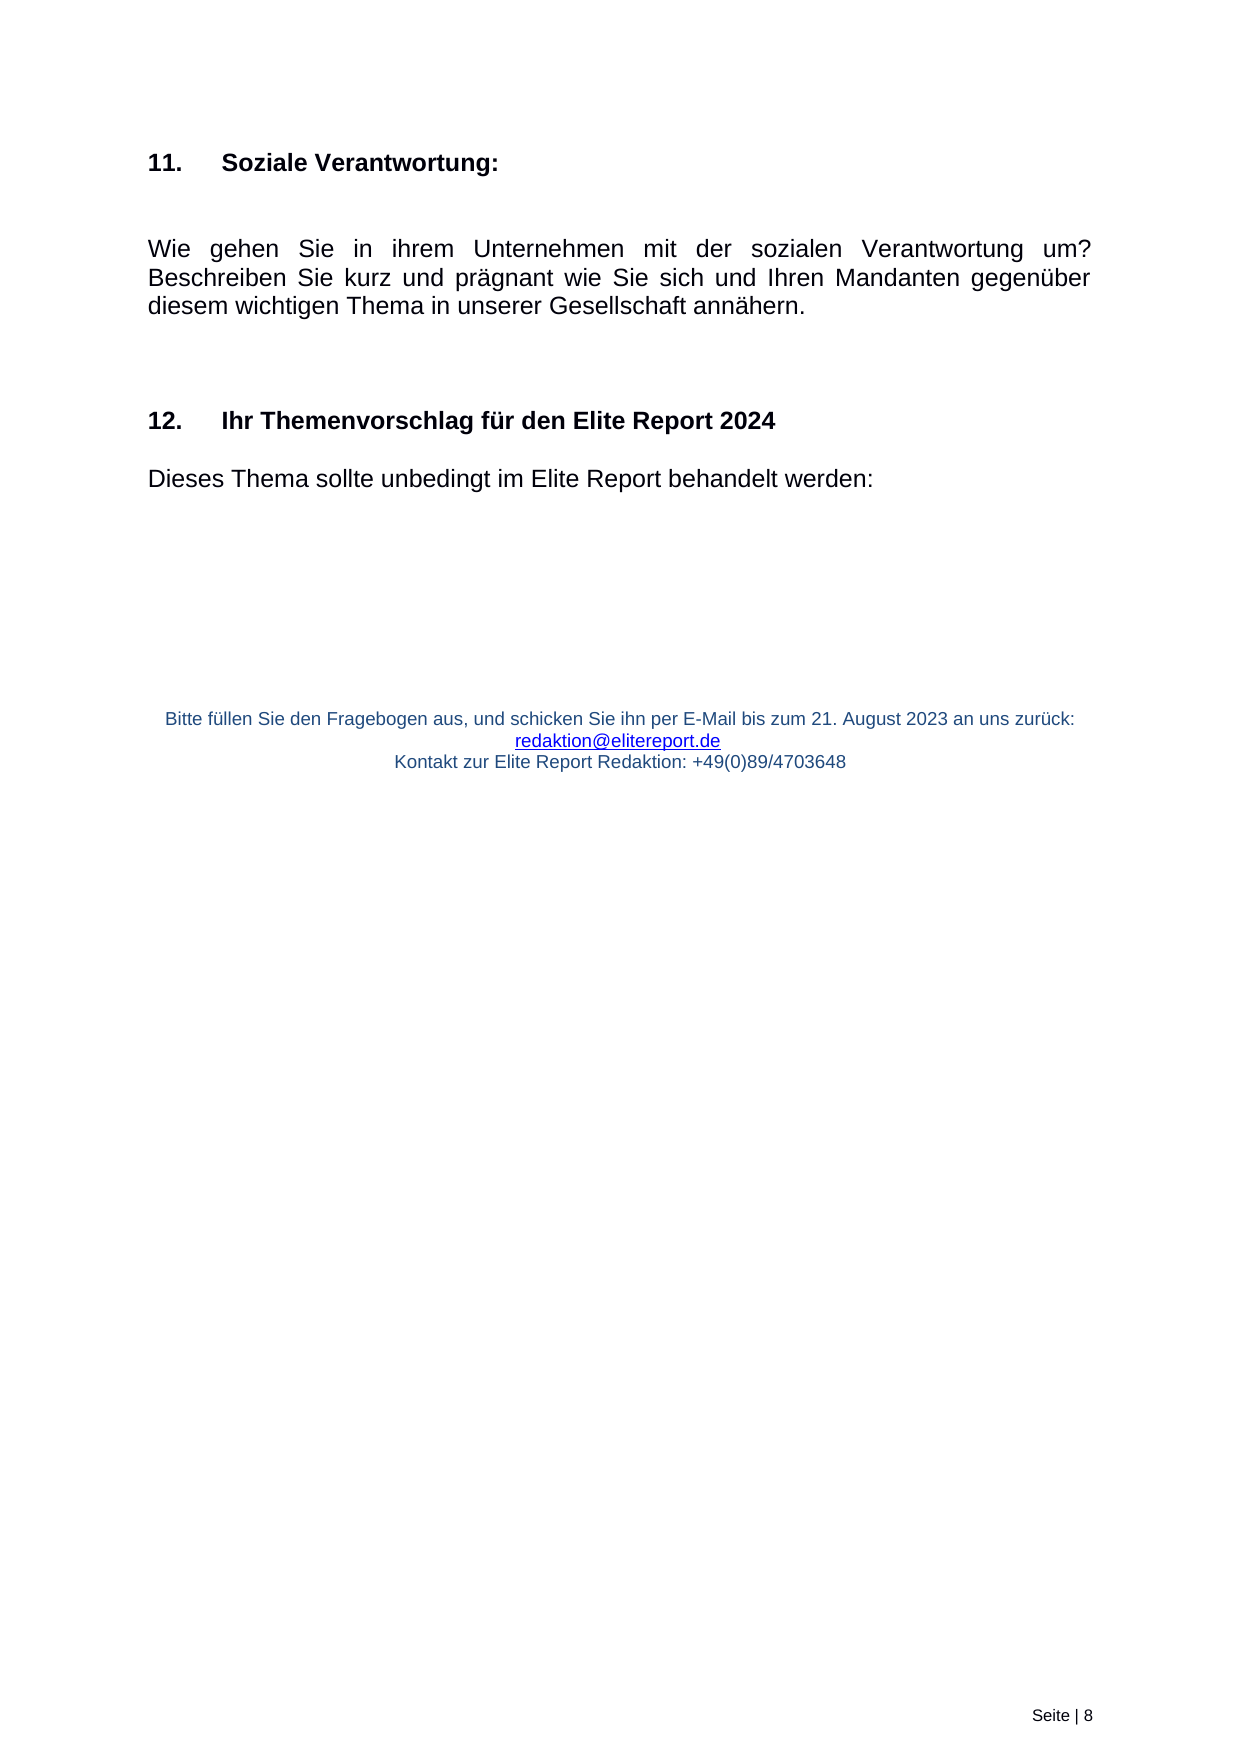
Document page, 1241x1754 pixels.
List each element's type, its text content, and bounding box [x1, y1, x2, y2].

list Soziale Verantwortung: [148, 148, 1093, 176]
text Dieses Thema sollte unbedingt im Elite Report behandelt werden: [148, 464, 1093, 493]
text Wie gehen Sie in ihrem Unternehmen mit der sozialen Verantwortung um? Beschreiben Sie kurz und prägnant wie Sie sich und Ihren Mandanten gegenüber diesem wichtigen Thema in unserer Gesellschaft annähern. [148, 234, 1093, 320]
list Ihr Themenvorschlag für den Elite Report 2024 [148, 406, 1093, 435]
text Bitte füllen Sie den Fragebogen aus, und schicken Sie ihn per E-Mail bis zum 21. August 2023 an uns zurück: redaktion@elitereport.de Kontakt zur Elite Report Redaktion: +49(0)89/4703648 [148, 708, 1093, 773]
